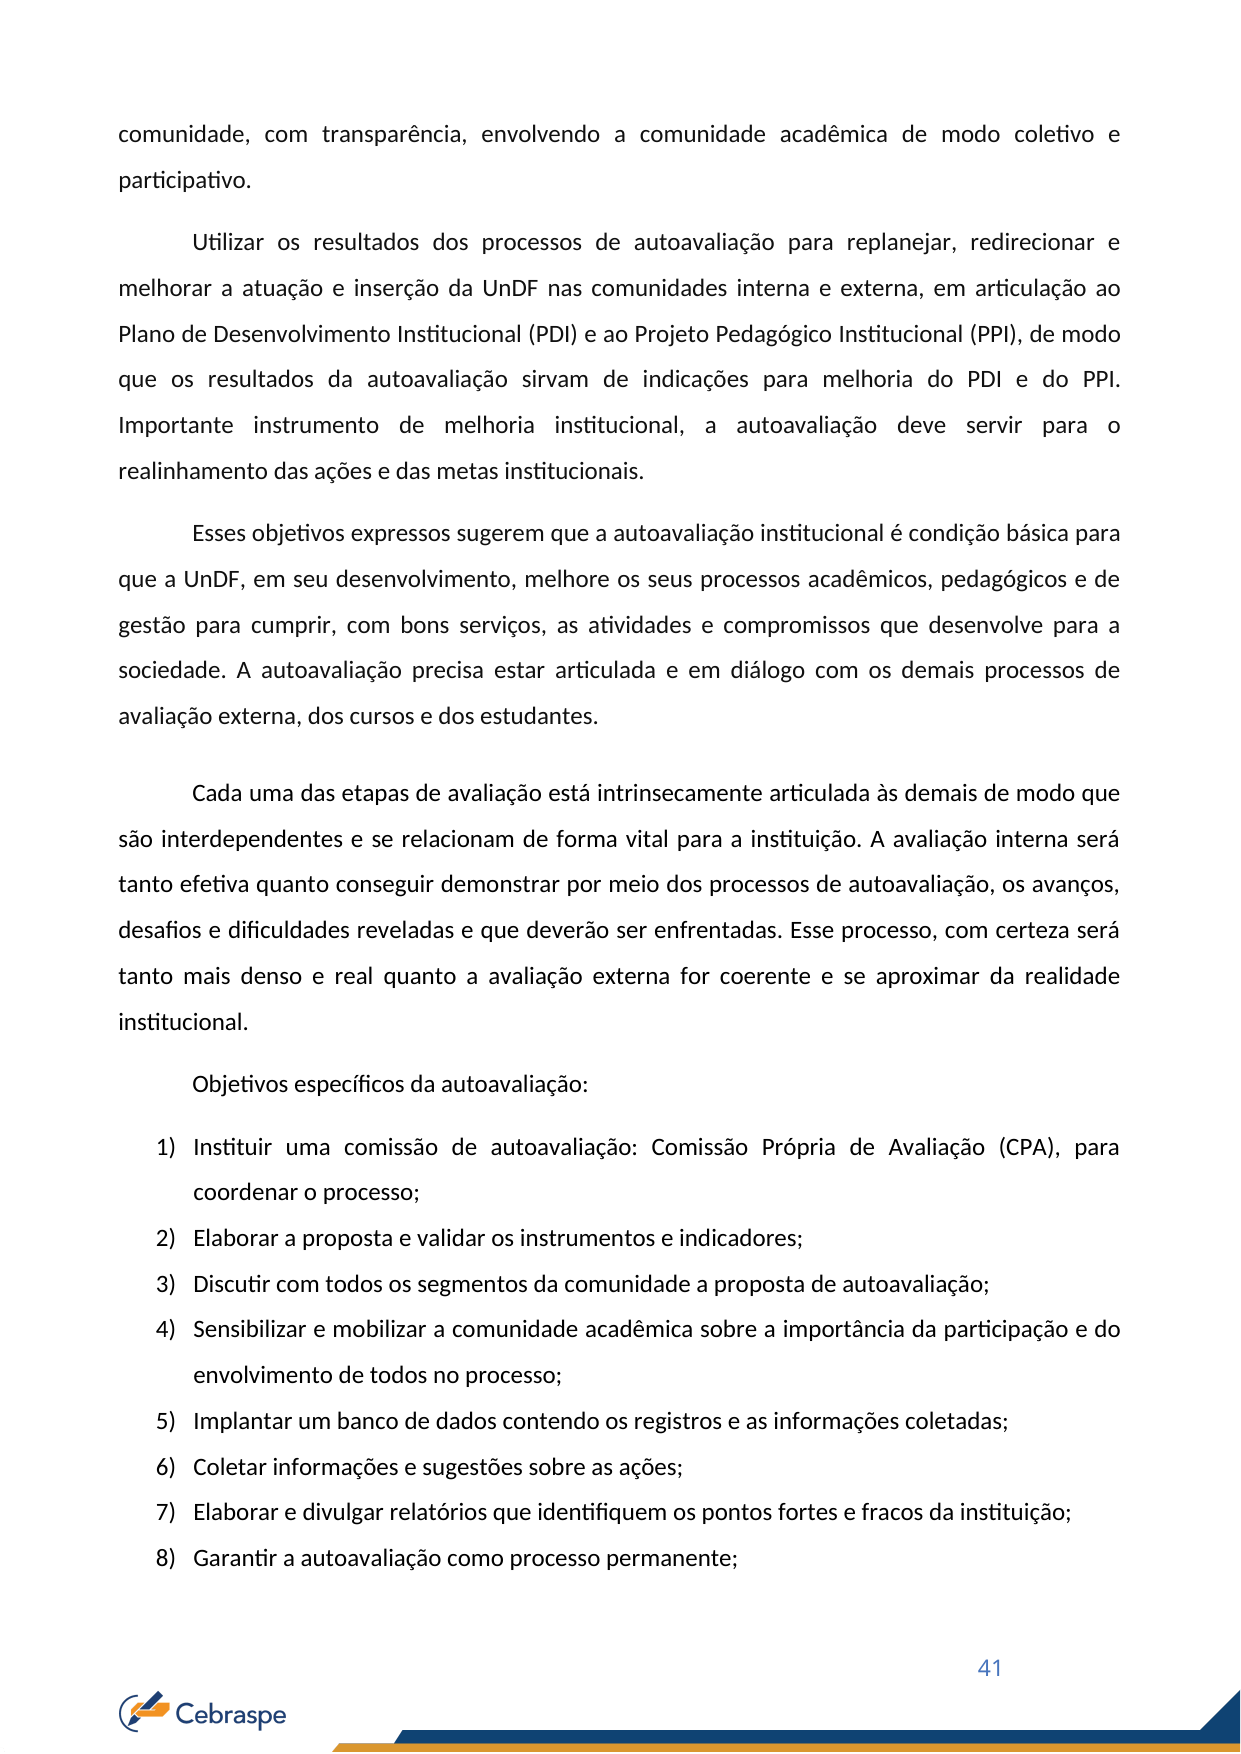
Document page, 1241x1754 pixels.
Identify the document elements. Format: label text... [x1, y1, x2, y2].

list Instituir uma comissão de autoavaliação: Comissão Própria de Avaliação (CPA), para coordenar o processo; [156, 1131, 1122, 1207]
list Elaborar a proposta e validar os instrumentos e indicadores; [156, 1222, 1122, 1253]
list Sensibilizar e mobilizar a comunidade acadêmica sobre a importância da participação e do envolvimento de todos no processo; [156, 1313, 1122, 1390]
text Objetivos específicos da autoavaliação: [118, 1068, 1122, 1099]
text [118, 118, 1122, 194]
text Cada uma das etapas de avaliação está intrinsecamente articulada às demais de modo que são interdependentes e se relacionam de forma vital para a instituição. A avaliação interna será tanto efetiva quanto conseguir demonstrar por meio dos processos de autoavaliação, os avanços, desafios e dificuldades reveladas e que deverão ser enfrentadas. Esse processo, com certeza será tanto mais denso e real quanto a avaliação externa for coerente e se aproximar da realidade institucional. [118, 777, 1122, 1036]
list Coletar informações e sugestões sobre as ações; [156, 1451, 1122, 1481]
list Garantir a autoavaliação como processo permanente; [156, 1542, 1122, 1573]
text Esses objetivos expressos sugerem que a autoavaliação institucional é condição básica para que a UnDF, em seu desenvolvimento, melhore os seus processos acadêmicos, pedagógicos e de gestão para cumprir, com bons serviços, as atividades e compromissos que desenvolve para a sociedade. A autoavaliação precisa estar articulada e em diálogo com os demais processos de avaliação externa, dos cursos e dos estudantes. [118, 517, 1122, 731]
list Implantar um banco de dados contendo os registros e as informações coletadas; [156, 1405, 1122, 1436]
list Elaborar e divulgar relatórios que identifiquem os pontos fortes e fracos da instituição; [156, 1496, 1122, 1527]
picture [0, 1659, 1241, 1752]
text Utilizar os resultados dos processos de autoavaliação para replanejar, redirecionar e melhorar a atuação e inserção da UnDF nas comunidades interna e externa, em articulação ao Plano de Desenvolvimento Institucional (PDI) e ao Projeto Pedagógico Institucional (PPI), de modo que os resultados da autoavaliação sirvam de indicações para melhoria do PDI e do PPI. Importante instrumento de melhoria institucional, a autoavaliação deve servir para o realinhamento das ações e das metas institucionais. [118, 226, 1122, 485]
list Discutir com todos os segmentos da comunidade a proposta de autoavaliação; [156, 1268, 1122, 1298]
